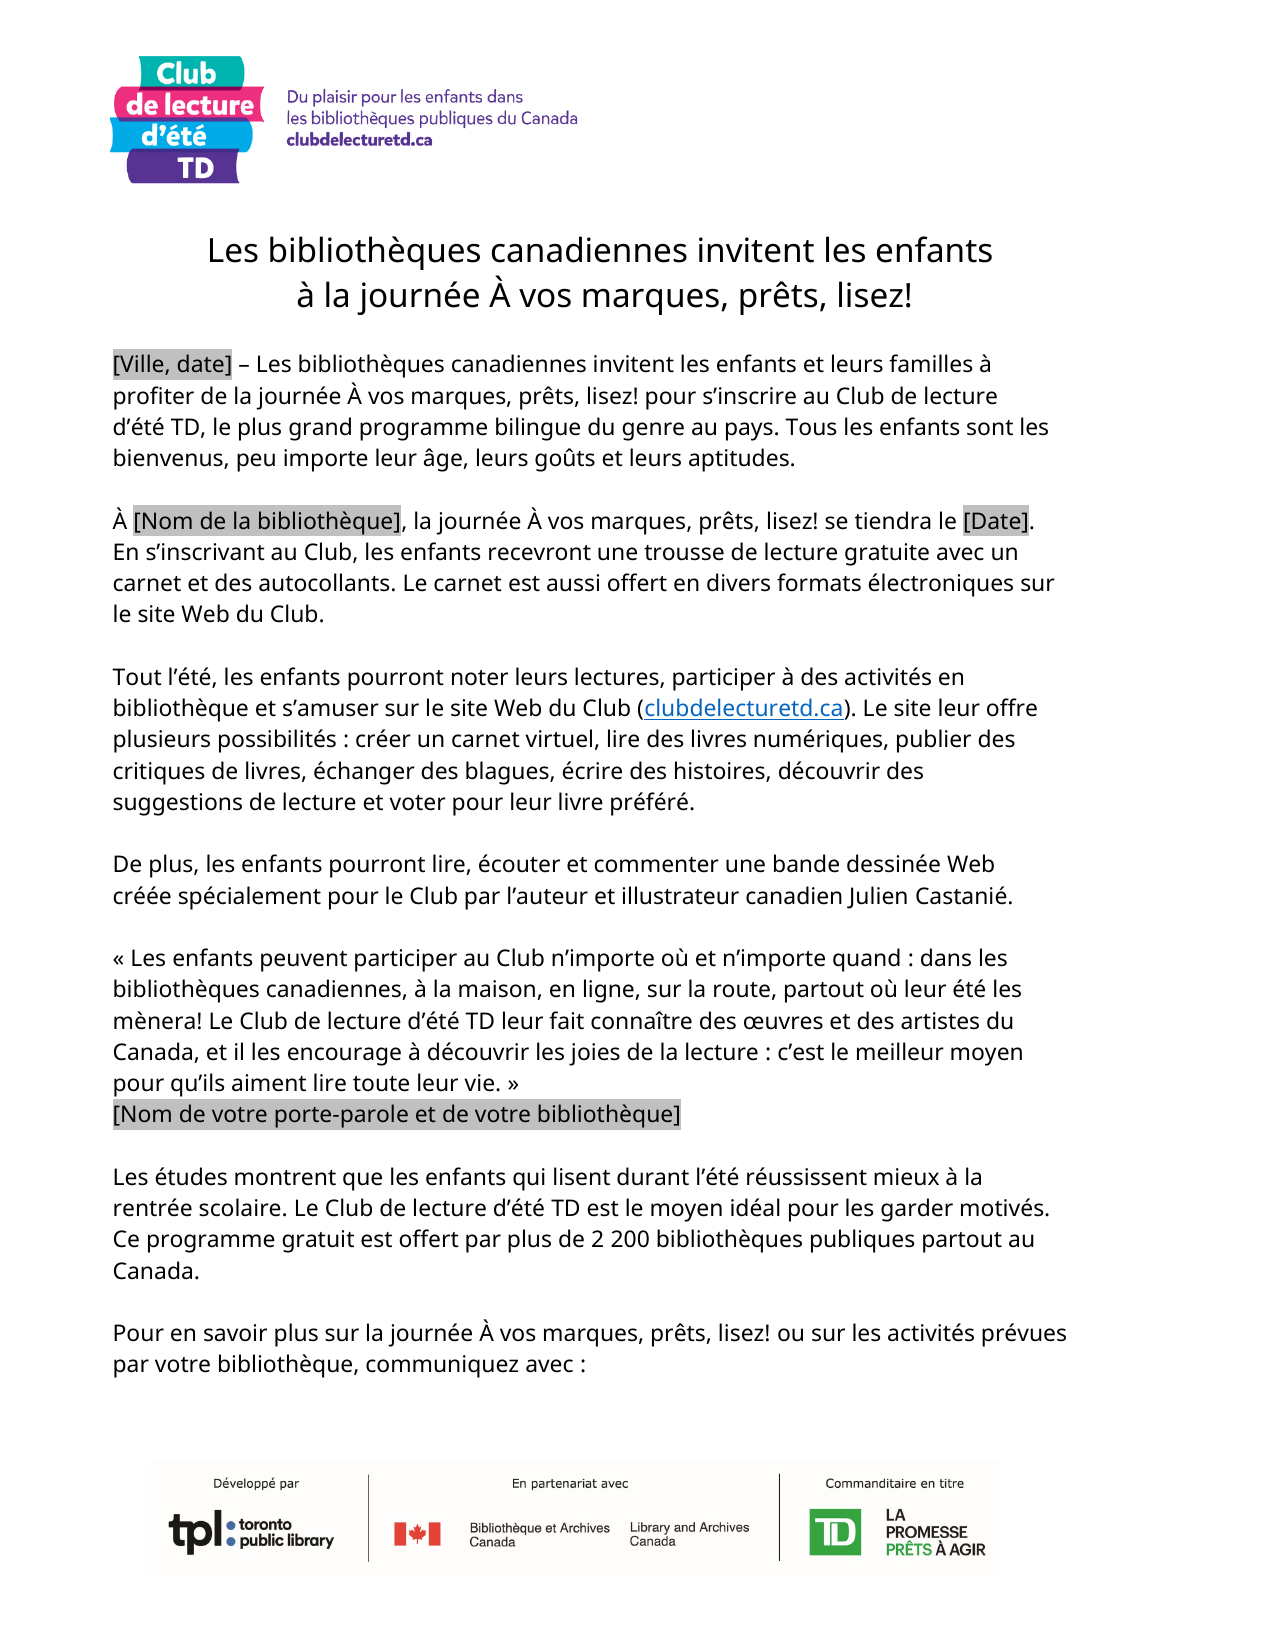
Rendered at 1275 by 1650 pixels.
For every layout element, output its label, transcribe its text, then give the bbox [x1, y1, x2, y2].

text Tout l’été, les enfants pourront noter leurs lectures, participer à des activités en bibliothèque et s’amuser sur le site Web du Club (clubdelecturetd.ca). Le site leur offre plusieurs possibilités : créer un carnet virtuel, lire des livres numériques, publier des critiques de livres, échanger des blagues, écrire des histoires, découvrir des suggestions de lecture et voter pour leur livre préféré. [112, 661, 1059, 817]
text Pour en savoir plus sur la journée À vos marques, prêts, lisez! ou sur les activités prévues par votre bibliothèque, communiquez avec : [112, 1317, 1078, 1380]
text À [Nom de la bibliothèque], la journée À vos marques, prêts, lisez! se tiendra le [Date]. En s’inscrivant au Club, les enfants recevront une trousse de lecture gratuite avec un carnet et des autocollants. Le carnet est aussi offert en divers formats électroniques sur le site Web du Club. [112, 505, 1059, 630]
picture [150, 1460, 1001, 1577]
picture [107, 52, 582, 186]
text « Les enfants peuvent participer au Club n’importe où et n’importe quand : dans les bibliothèques canadiennes, à la maison, en ligne, sur la route, partout où leur été les mènera! Le Club de lecture d’été TD leur fait connaître des œuvres et des artistes du Canada, et il les encourage à découvrir les joies de la lecture : c’est le meilleur moyen pour qu’ils aiment lire toute leur vie. » [Nom de votre porte-parole et de votre bibliothèque] [112, 942, 1059, 1130]
text [Ville, date] – Les bibliothèques canadiennes invitent les enfants et leurs familles à profiter de la journée À vos marques, prêts, lisez! pour s’inscrire au Club de lecture d’été TD, le plus grand programme bilingue du genre au pays. Tous les enfants sont les bienvenus, peu importe leur âge, leurs goûts et leurs aptitudes. [112, 348, 1059, 473]
text Les études montrent que les enfants qui lisent durant l’été réussissent mieux à la rentrée scolaire. Le Club de lecture d’été TD est le moyen idéal pour les garder motivés. Ce programme gratuit est offert par plus de 2 200 bibliothèques publiques partout au Canada. [112, 1161, 1059, 1286]
text De plus, les enfants pourront lire, écouter et commenter une bande dessinée Web créée spécialement pour le Club par l’auteur et illustrateur canadien Julien Castanié. [112, 848, 1059, 911]
text Les bibliothèques canadiennes invitent les enfants à la journée À vos marques, prêts, lisez! [150, 226, 1059, 317]
